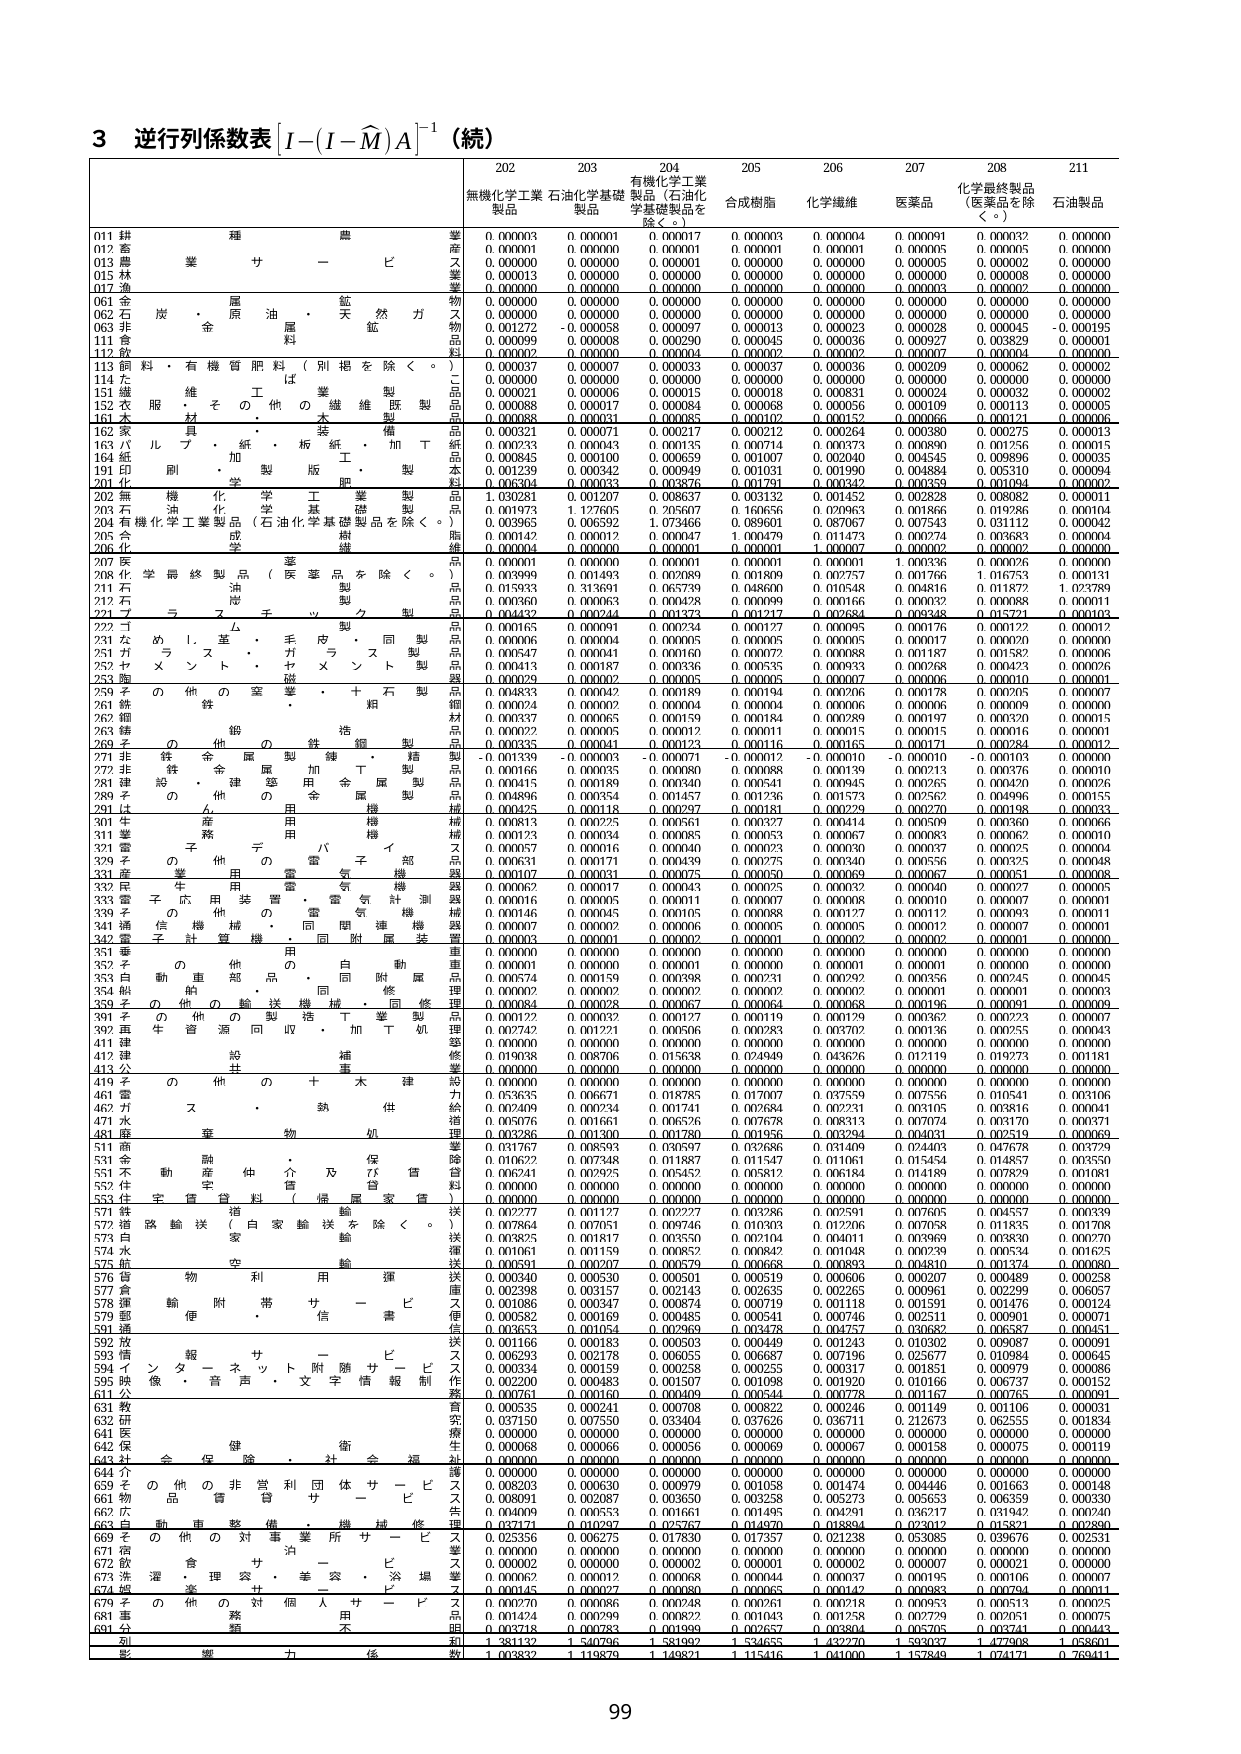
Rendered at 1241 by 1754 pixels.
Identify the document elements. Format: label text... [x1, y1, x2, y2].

text ３ 逆行列係数表 （続） [89, 118, 1152, 158]
